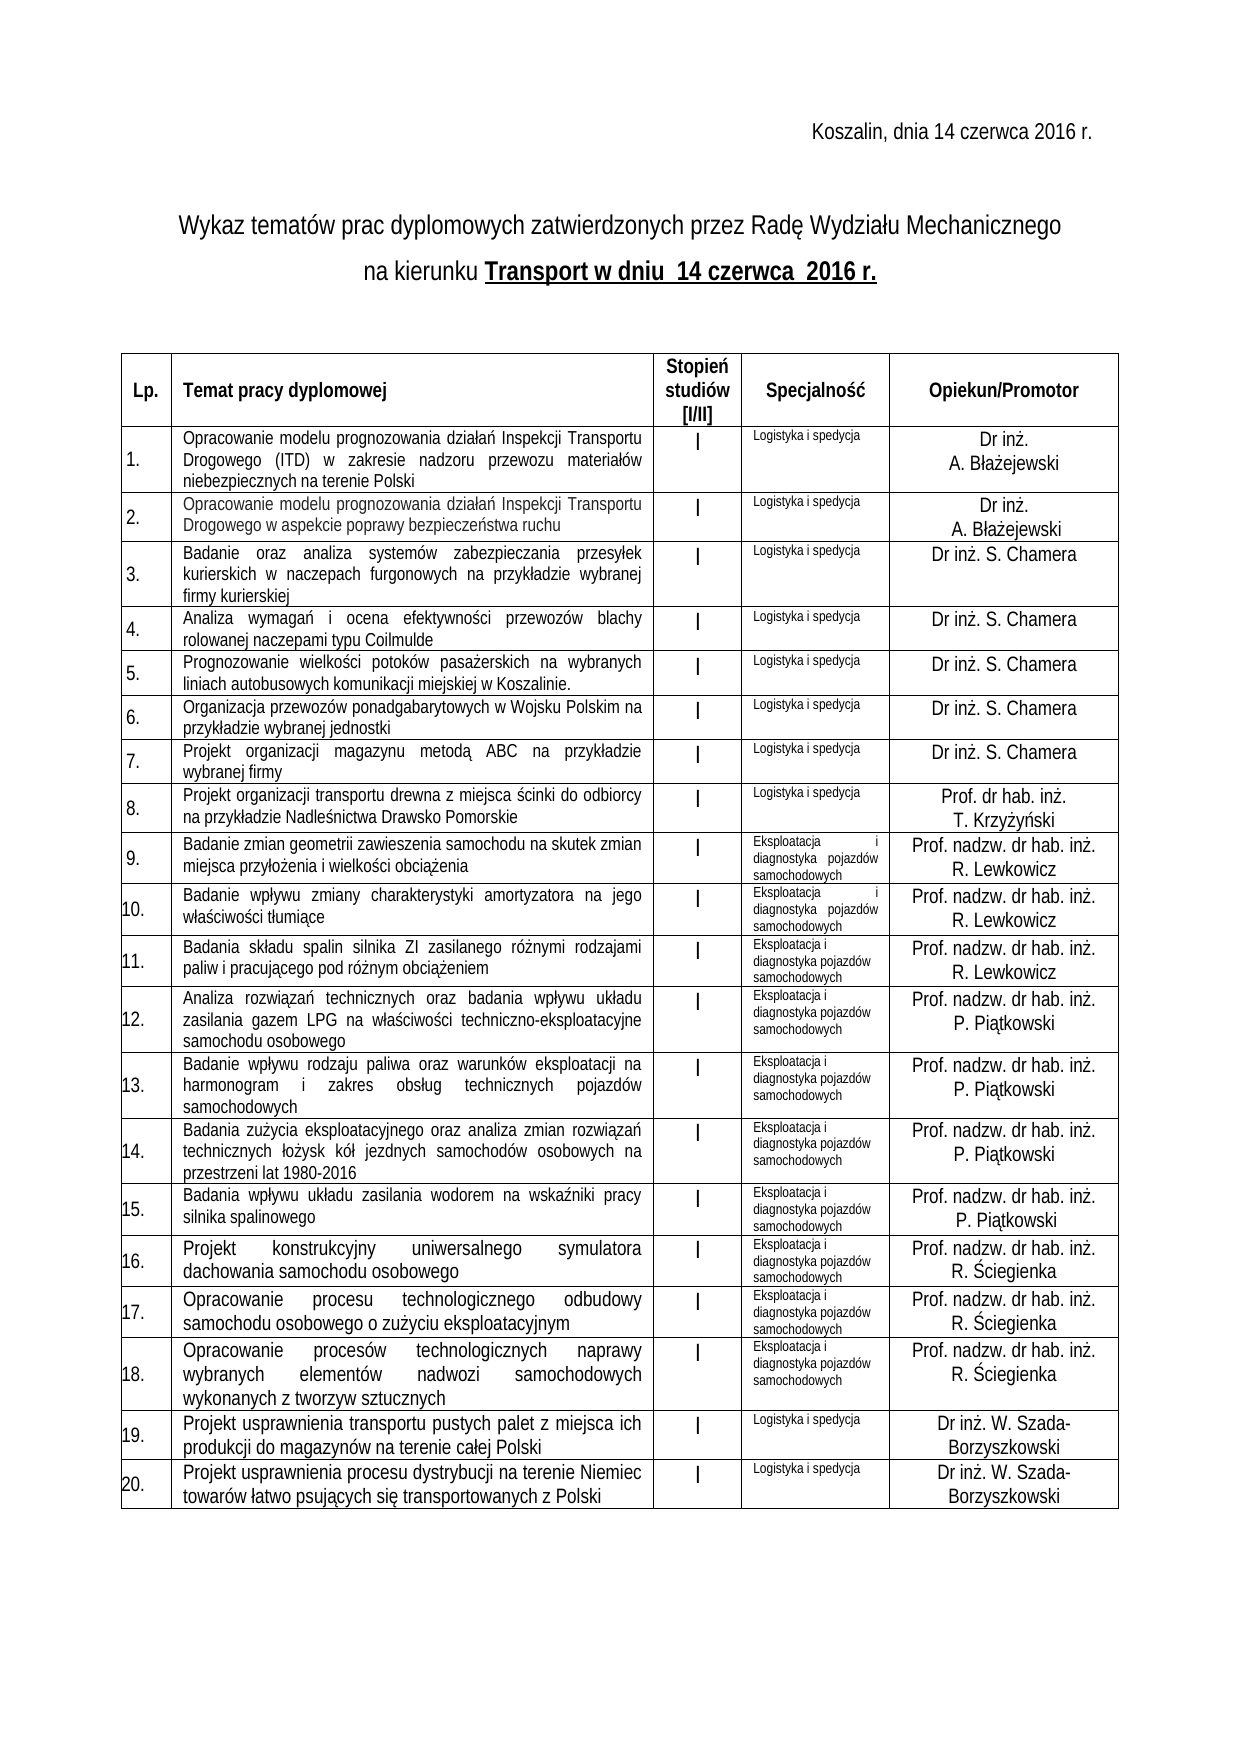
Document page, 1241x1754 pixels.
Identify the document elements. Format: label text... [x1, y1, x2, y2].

table_cell I [654, 884, 741, 934]
table_cell I [654, 1119, 741, 1183]
table_cell Badania zużycia eksploatacyjnego oraz analiza zmian rozwiązań technicznych łożysk kół jezdnych samochodów osobowych na przestrzeni lat 1980-2016 [172, 1119, 653, 1183]
table_cell Logistyka i spedycja [742, 740, 889, 783]
table_cell Dr inż. S. Chamera [890, 696, 1118, 739]
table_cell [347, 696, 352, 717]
table_cell I [654, 1236, 741, 1286]
table_cell Dr inż. A. Błażejewski [890, 427, 1118, 492]
table_cell Prognozowanie wielkości potoków pasażerskich na wybranych liniach autobusowych komunikacji miejskiej w Koszalinie. [172, 651, 653, 694]
table_cell [122, 651, 171, 694]
table_cell Analiza rozwiązań technicznych oraz badania wpływu układu zasilania gazem LPG na właściwości techniczno-eksploatacyjne samochodu osobowego [172, 987, 653, 1052]
table_cell Prof. dr hab. inż. T. Krzyżyński [890, 784, 1118, 832]
table_cell [122, 1184, 171, 1234]
table_cell Organizacja przewozów ponadgabarytowych w Wojsku Polskim na przykładzie wybranej jednostki [391, 696, 653, 739]
table_header Opiekun/Promotor [890, 354, 1118, 426]
table_cell I [654, 1411, 741, 1459]
table_cell Badanie wpływu zmiany charakterystyki amortyzatora na jego właściwości tłumiące [172, 884, 653, 934]
table_cell Badanie zmian geometrii zawieszenia samochodu na skutek zmian miejsca przyłożenia i wielkości obciążenia [172, 833, 653, 883]
table_cell Dr inż. W. Szada-Borzyszkowski [890, 1411, 1118, 1459]
table_cell I [654, 493, 741, 541]
table_cell Prof. nadzw. dr hab. inż. P. Piątkowski [890, 1053, 1118, 1117]
table_cell Badanie oraz analiza systemów zabezpieczania przesyłek kurierskich w naczepach furgonowych na przykładzie wybranej firmy kurierskiej [172, 542, 653, 606]
table_cell Analiza wymagań i ocena efektywności przewozów blachy rolowanej naczepami typu Coilmulde [172, 607, 653, 650]
table_cell [122, 936, 171, 986]
table_cell Logistyka i spedycja [742, 427, 889, 492]
table_cell Eksploatacja i diagnostyka pojazdów samochodowych [742, 987, 889, 1052]
table_cell Prof. nadzw. dr hab. inż. R. Ściegienka [890, 1236, 1118, 1286]
table_cell Logistyka i spedycja [742, 493, 889, 541]
table_cell Logistyka i spedycja [742, 542, 889, 606]
table_cell [122, 884, 171, 934]
table_header Temat pracy dyplomowej [172, 354, 653, 426]
table_cell Badania wpływu układu zasilania wodorem na wskaźniki pracy silnika spalinowego [172, 1184, 653, 1234]
table_cell [122, 493, 171, 541]
table_cell Opracowanie procesu technologicznego odbudowy samochodu osobowego o zużyciu eksploatacyjnym [172, 1287, 653, 1337]
table_cell Logistyka i spedycja [742, 607, 889, 650]
table_cell Eksploatacja i diagnostyka pojazdów samochodowych [742, 1119, 889, 1183]
table_cell Eksploatacja i diagnostyka pojazdów samochodowych [742, 884, 889, 934]
table_cell Prof. nadzw. dr hab. inż. P. Piątkowski [890, 1119, 1118, 1183]
table_cell Opracowanie modelu prognozowania działań Inspekcji Transportu Drogowego (ITD) w zakresie nadzoru przewozu materiałów niebezpiecznych na terenie Polski [172, 427, 653, 492]
table_cell I [654, 1287, 741, 1337]
table_cell Dr inż. S. Chamera [890, 740, 1118, 783]
table_cell Dr inż. S. Chamera [890, 542, 1118, 606]
table_cell I [654, 1460, 741, 1508]
table_cell I [654, 607, 741, 650]
table_cell I [654, 1184, 741, 1234]
table_cell Eksploatacja i diagnostyka pojazdów samochodowych [742, 1053, 889, 1117]
table_cell [122, 1411, 171, 1459]
table_cell [122, 1119, 171, 1183]
table_cell Dr inż. S. Chamera [890, 607, 1118, 650]
table_cell Prof. nadzw. dr hab. inż. P. Piątkowski [890, 987, 1118, 1052]
table_cell Prof. nadzw. dr hab. inż. R. Lewkowicz [890, 884, 1118, 934]
table_cell [122, 696, 171, 739]
table_cell Logistyka i spedycja [742, 651, 889, 694]
table_cell I [654, 651, 741, 694]
table_cell Opracowanie modelu prognozowania działań Inspekcji Transportu Drogowego w aspekcie poprawy bezpieczeństwa ruchu [172, 493, 653, 541]
table_cell Prof. nadzw. dr hab. inż. P. Piątkowski [890, 1184, 1118, 1234]
text na kierunku Transport w dniu 14 czerwca 2016 r. [148, 255, 1092, 286]
table_cell I [654, 696, 741, 739]
table_cell Logistyka i spedycja [742, 784, 889, 832]
table_cell [122, 740, 171, 783]
table_header Specjalność [742, 354, 889, 426]
table_cell Badania składu spalin silnika ZI zasilanego różnymi rodzajami paliw i pracującego pod różnym obciążeniem [172, 936, 653, 986]
table_cell Eksploatacja i diagnostyka pojazdów samochodowych [742, 1236, 889, 1286]
table_cell [122, 833, 171, 883]
table_cell Prof. nadzw. dr hab. inż. R. Ściegienka [890, 1338, 1118, 1410]
table_cell Logistyka i spedycja [742, 696, 889, 739]
text Koszalin, dnia 14 czerwca 2016 r. [148, 118, 1092, 144]
table_cell I [654, 740, 741, 783]
table_cell [122, 542, 171, 606]
table_cell Projekt organizacji transportu drewna z miejsca ścinki do odbiorcy na przykładzie Nadleśnictwa Drawsko Pomorskie [172, 784, 653, 832]
table_header Lp. [122, 354, 171, 426]
table_cell [122, 1338, 171, 1410]
table_cell I [654, 1053, 741, 1117]
table_cell I [654, 987, 741, 1052]
table_cell [122, 784, 171, 832]
table_cell Logistyka i spedycja [742, 1411, 889, 1459]
table_cell Eksploatacja i diagnostyka pojazdów samochodowych [742, 833, 889, 883]
table_cell Eksploatacja i diagnostyka pojazdów samochodowych [742, 1338, 889, 1410]
table_cell [122, 607, 171, 650]
table_cell Prof. nadzw. dr hab. inż. R. Lewkowicz [890, 936, 1118, 986]
table_cell Projekt usprawnienia transportu pustych palet z miejsca ich produkcji do magazynów na terenie całej Polski [172, 1411, 653, 1459]
table_cell Eksploatacja i diagnostyka pojazdów samochodowych [742, 1184, 889, 1234]
table_cell Dr inż. S. Chamera [890, 651, 1118, 694]
table_cell [122, 427, 171, 492]
table_cell Eksploatacja i diagnostyka pojazdów samochodowych [742, 1287, 889, 1337]
table_cell [122, 1236, 171, 1286]
text Wykaz tematów prac dyplomowych zatwierdzonych przez Radę Wydziału Mechanicznego [148, 209, 1092, 240]
table_header Stopień studiów [I/II] [654, 354, 741, 426]
table_cell Prof. nadzw. dr hab. inż. R. Ściegienka [890, 1287, 1118, 1337]
table_cell I [654, 542, 741, 606]
table_cell Eksploatacja i diagnostyka pojazdów samochodowych [742, 936, 889, 986]
table_cell [122, 1460, 171, 1508]
table_cell Prof. nadzw. dr hab. inż. R. Lewkowicz [890, 833, 1118, 883]
table_cell I [654, 784, 741, 832]
table_cell [122, 987, 171, 1052]
table_cell Dr inż. W. Szada-Borzyszkowski [890, 1460, 1118, 1508]
table_cell Projekt konstrukcyjny uniwersalnego symulatora dachowania samochodu osobowego [172, 1236, 653, 1286]
table_cell Dr inż. A. Błażejewski [890, 493, 1118, 541]
table_cell I [654, 427, 741, 492]
table_cell I [654, 833, 741, 883]
table_cell Logistyka i spedycja [742, 1460, 889, 1508]
table_cell Projekt organizacji magazynu metodą ABC na przykładzie wybranej firmy [172, 740, 653, 783]
table_cell Opracowanie procesów technologicznych naprawy wybranych elementów nadwozi samochodowych wykonanych z tworzyw sztucznych [172, 1338, 653, 1410]
table_cell I [654, 936, 741, 986]
table_cell Projekt usprawnienia procesu dystrybucji na terenie Niemiec towarów łatwo psujących się transportowanych z Polski [172, 1460, 653, 1508]
table_cell Badanie wpływu rodzaju paliwa oraz warunków eksploatacji na harmonogram i zakres obsług technicznych pojazdów samochodowych [172, 1053, 653, 1117]
table_cell [122, 1053, 171, 1117]
table_cell I [654, 1338, 741, 1410]
table_cell [122, 1287, 171, 1337]
